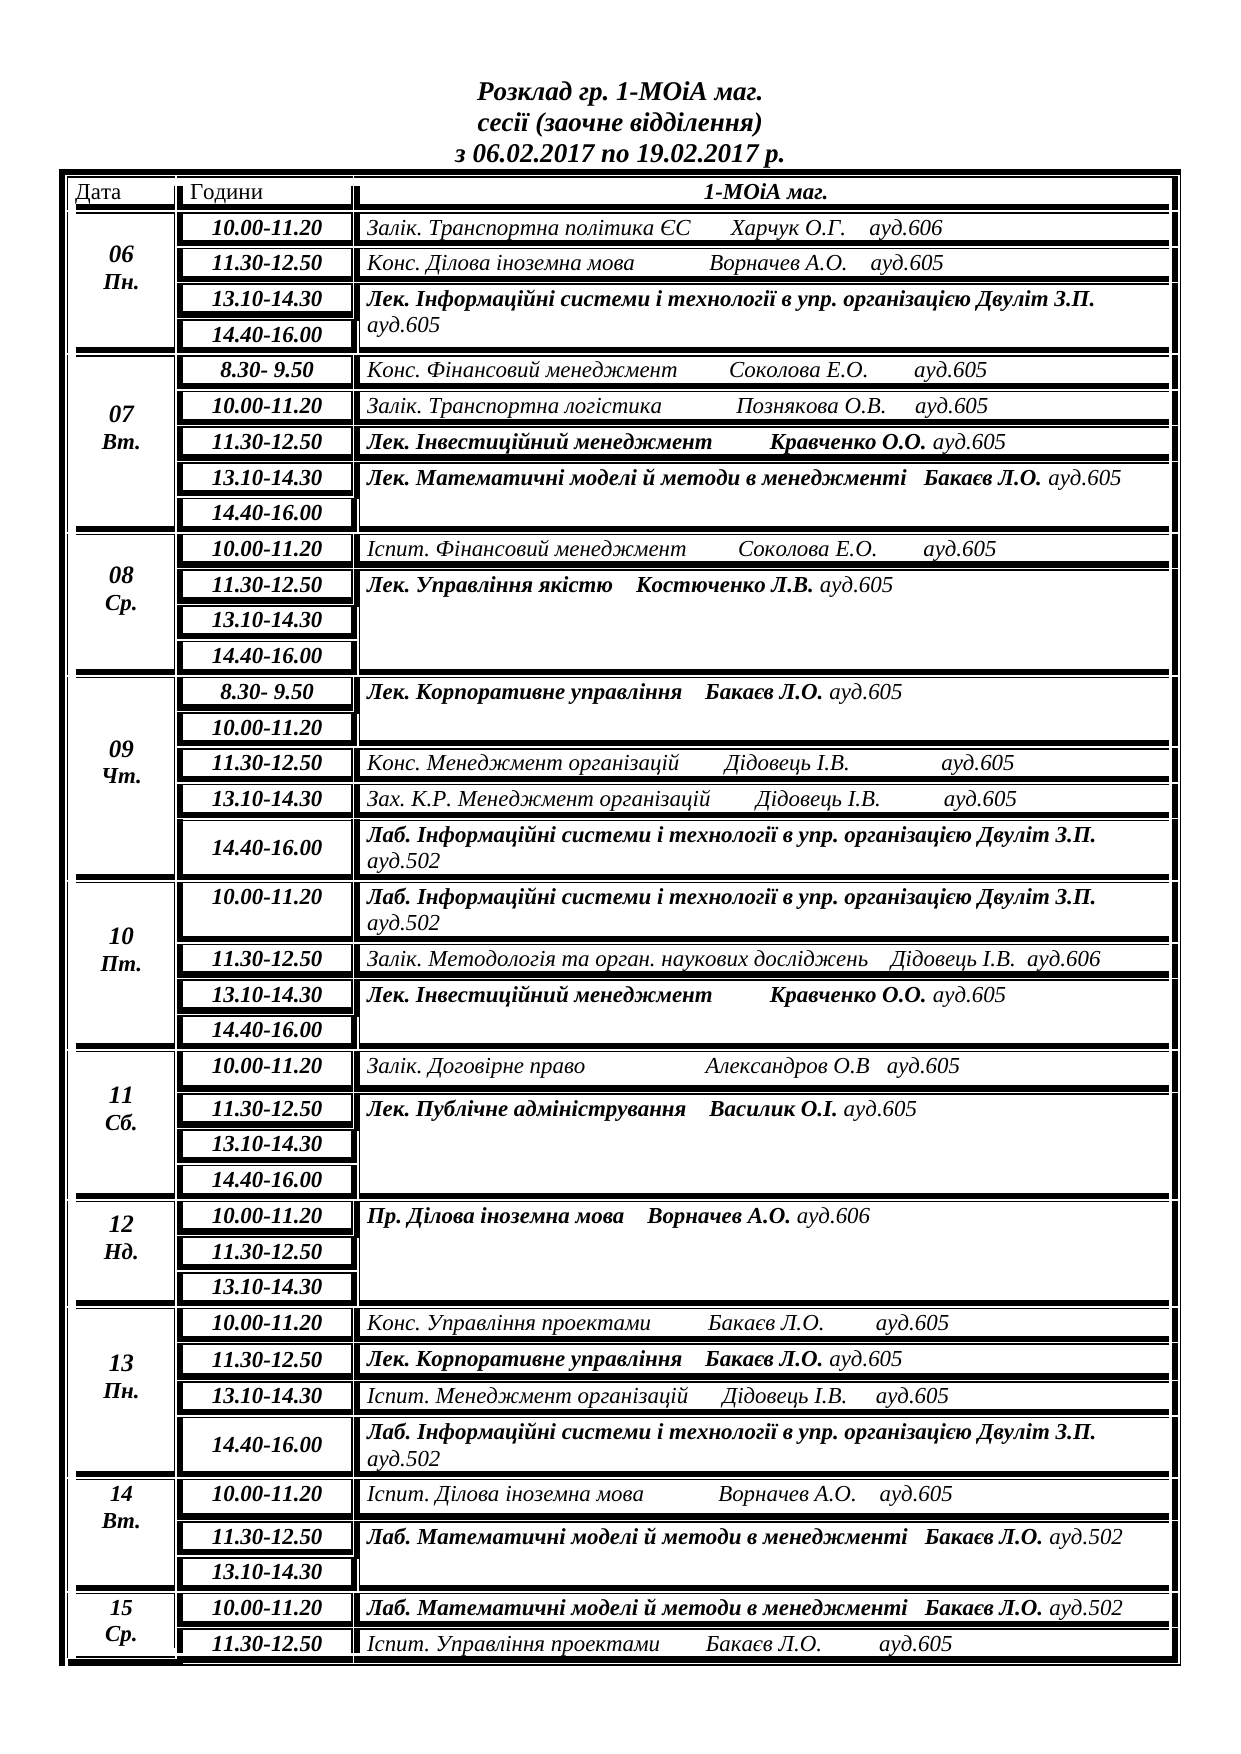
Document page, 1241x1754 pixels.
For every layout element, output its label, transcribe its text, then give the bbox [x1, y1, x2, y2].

table_cell 11.30-12.50 [183, 571, 351, 597]
table_cell Пр. Ділова іноземна мова Ворначев А.О. ауд.606 [356, 1193, 1176, 1300]
table_cell 15 Ср. [65, 1585, 178, 1656]
table_cell 07 Вт. [65, 347, 178, 526]
table_cell Лаб. Математичні моделі й методи в менеджменті Бакаєв Л.О. ауд.502 [356, 1513, 1176, 1585]
table_cell 13.10-14.30 [183, 1559, 351, 1585]
table_cell 14.40-16.00 [183, 1418, 351, 1471]
table_cell 10.00-11.20 [183, 1480, 351, 1513]
table_cell 14.40-16.00 [183, 821, 351, 874]
table_cell 13.10-14.30 [183, 607, 351, 633]
table_cell Залік. Методологія та орган. наукових досліджень Дідовець І.В. ауд.606 [356, 936, 1176, 971]
table_cell 11.30-12.50 [183, 750, 351, 776]
table_cell Лек. Корпоративне управління Бакаєв Л.О. ауд.605 [356, 1336, 1176, 1373]
table_cell 13 Пн. [65, 1300, 178, 1471]
table_cell 10.00-11.20 [183, 1594, 351, 1621]
table_cell Лек. Інформаційні системи і технології в упр. організацією Двуліт З.П. ауд.605 [356, 276, 1176, 347]
table_cell 13.10-14.30 [183, 1274, 351, 1300]
table_cell 10.00-11.20 [183, 1202, 351, 1228]
table_cell Лек. Публічне адміністрування Василик О.І. ауд.605 [356, 1085, 1176, 1193]
table_cell 11.30-12.50 [179, 1621, 356, 1656]
table_cell 14.40-16.00 [183, 642, 351, 669]
table_cell 08 Ср. [65, 526, 178, 669]
table_cell 10 Пт. [65, 874, 178, 1043]
table_cell 13.10-14.30 [183, 464, 351, 490]
table_cell 11.30-12.50 [183, 945, 351, 971]
table_cell 10.00-11.20 [183, 392, 351, 418]
table_cell 10.00-11.20 [183, 214, 351, 240]
table_cell 14.40-16.00 [183, 1166, 351, 1193]
table_cell 13.10-14.30 [183, 785, 351, 812]
table_cell Конс. Ділова іноземна мова Ворначев А.О. ауд.605 [356, 240, 1176, 276]
text Розклад гр. 1-МОіА маг. [75, 75, 1165, 106]
text сесії (заочне відділення) [75, 106, 1165, 137]
table_cell Лаб. Математичні моделі й методи в менеджменті Бакаєв Л.О. ауд.502 [356, 1585, 1176, 1621]
table_cell 14.40-16.00 [183, 1017, 351, 1043]
table_cell 11.30-12.50 [183, 1095, 351, 1121]
table_cell Лек. Управління якістю Костюченко Л.В. ауд.605 [356, 561, 1176, 669]
table_cell 06 Пн. [65, 204, 178, 347]
table_cell Лаб. Інформаційні системи і технології в упр. організацією Двуліт З.П. ауд.502 [356, 1409, 1176, 1471]
table_cell 14 Вт. [65, 1471, 178, 1585]
table_cell 13.10-14.30 [183, 1383, 351, 1409]
table_cell 13.10-14.30 [183, 981, 351, 1007]
table_cell 8.30- 9.50 [183, 357, 351, 383]
table_cell 13.10-14.30 [183, 1131, 351, 1157]
table_cell 14.40-16.00 [183, 321, 351, 347]
table_cell Конс. Управління проектами Бакаєв Л.О. ауд.605 [356, 1300, 1176, 1336]
table_cell 11.30-12.50 [183, 1238, 351, 1264]
table_cell Лек. Математичні моделі й методи в менеджменті Бакаєв Л.О. ауд.605 [356, 454, 1176, 526]
table_cell Лек. Інвестиційний менеджмент Кравченко О.О. ауд.605 [356, 419, 1176, 454]
table_cell 10.00-11.20 [183, 1309, 351, 1336]
table_cell Залік. Транспортна політика ЄС Харчук О.Г. ауд.606 [356, 204, 1176, 240]
table_cell 8.30- 9.50 [183, 678, 351, 704]
table_cell Іспит. Менеджмент організацій Дідовець І.В. ауд.605 [356, 1373, 1176, 1409]
table_cell Лаб. Інформаційні системи і технології в упр. організацією Двуліт З.П. ауд.502 [356, 812, 1176, 874]
table_cell Залік. Транспортна логістика Познякова О.В. ауд.605 [356, 383, 1176, 418]
table_cell 10.00-11.20 [183, 1052, 351, 1085]
table_cell 11.30-12.50 [183, 249, 351, 276]
table_cell 11 Сб. [65, 1043, 178, 1193]
table_cell 10.00-11.20 [183, 883, 351, 936]
table_cell Іспит. Фінансовий менеджмент Соколова Е.О. ауд.605 [356, 526, 1176, 561]
table_cell 14.40-16.00 [183, 499, 351, 526]
table_cell Іспит. Ділова іноземна мова Ворначев А.О. ауд.605 [356, 1471, 1176, 1513]
table_header Години [179, 175, 356, 204]
table_cell 13.10-14.30 [183, 285, 351, 311]
table_cell 12 Нд. [65, 1193, 178, 1300]
table_cell 10.00-11.20 [183, 535, 351, 561]
table_header Дата [65, 175, 178, 204]
table_cell Зах. К.Р. Менеджмент організацій Дідовець І.В. ауд.605 [356, 776, 1176, 812]
table_cell 09 Чт. [65, 669, 178, 874]
table_cell 11.30-12.50 [183, 1523, 351, 1549]
table_cell 11.30-12.50 [183, 428, 351, 454]
table_cell Лек. Інвестиційний менеджмент Кравченко О.О. ауд.605 [356, 971, 1176, 1043]
table_cell 11.30-12.50 [183, 1345, 351, 1373]
table_cell 10.00-11.20 [183, 714, 351, 740]
table_cell Залік. Договірне право Александров О.В ауд.605 [356, 1043, 1176, 1085]
text з 06.02.2017 по 19.02.2017 р. [75, 137, 1165, 168]
table_cell Іспит. Управління проектами Бакаєв Л.О. ауд.605 [356, 1621, 1176, 1656]
table_header 1-МОіА маг. [356, 178, 1172, 204]
table_cell Конс. Менеджмент організацій Дідовець І.В. ауд.605 [356, 740, 1176, 776]
table_cell Лаб. Інформаційні системи і технології в упр. організацією Двуліт З.П. ауд.502 [356, 874, 1176, 936]
table_cell Лек. Корпоративне управління Бакаєв Л.О. ауд.605 [356, 669, 1176, 740]
table_cell Конс. Фінансовий менеджмент Соколова Е.О. ауд.605 [356, 347, 1176, 383]
